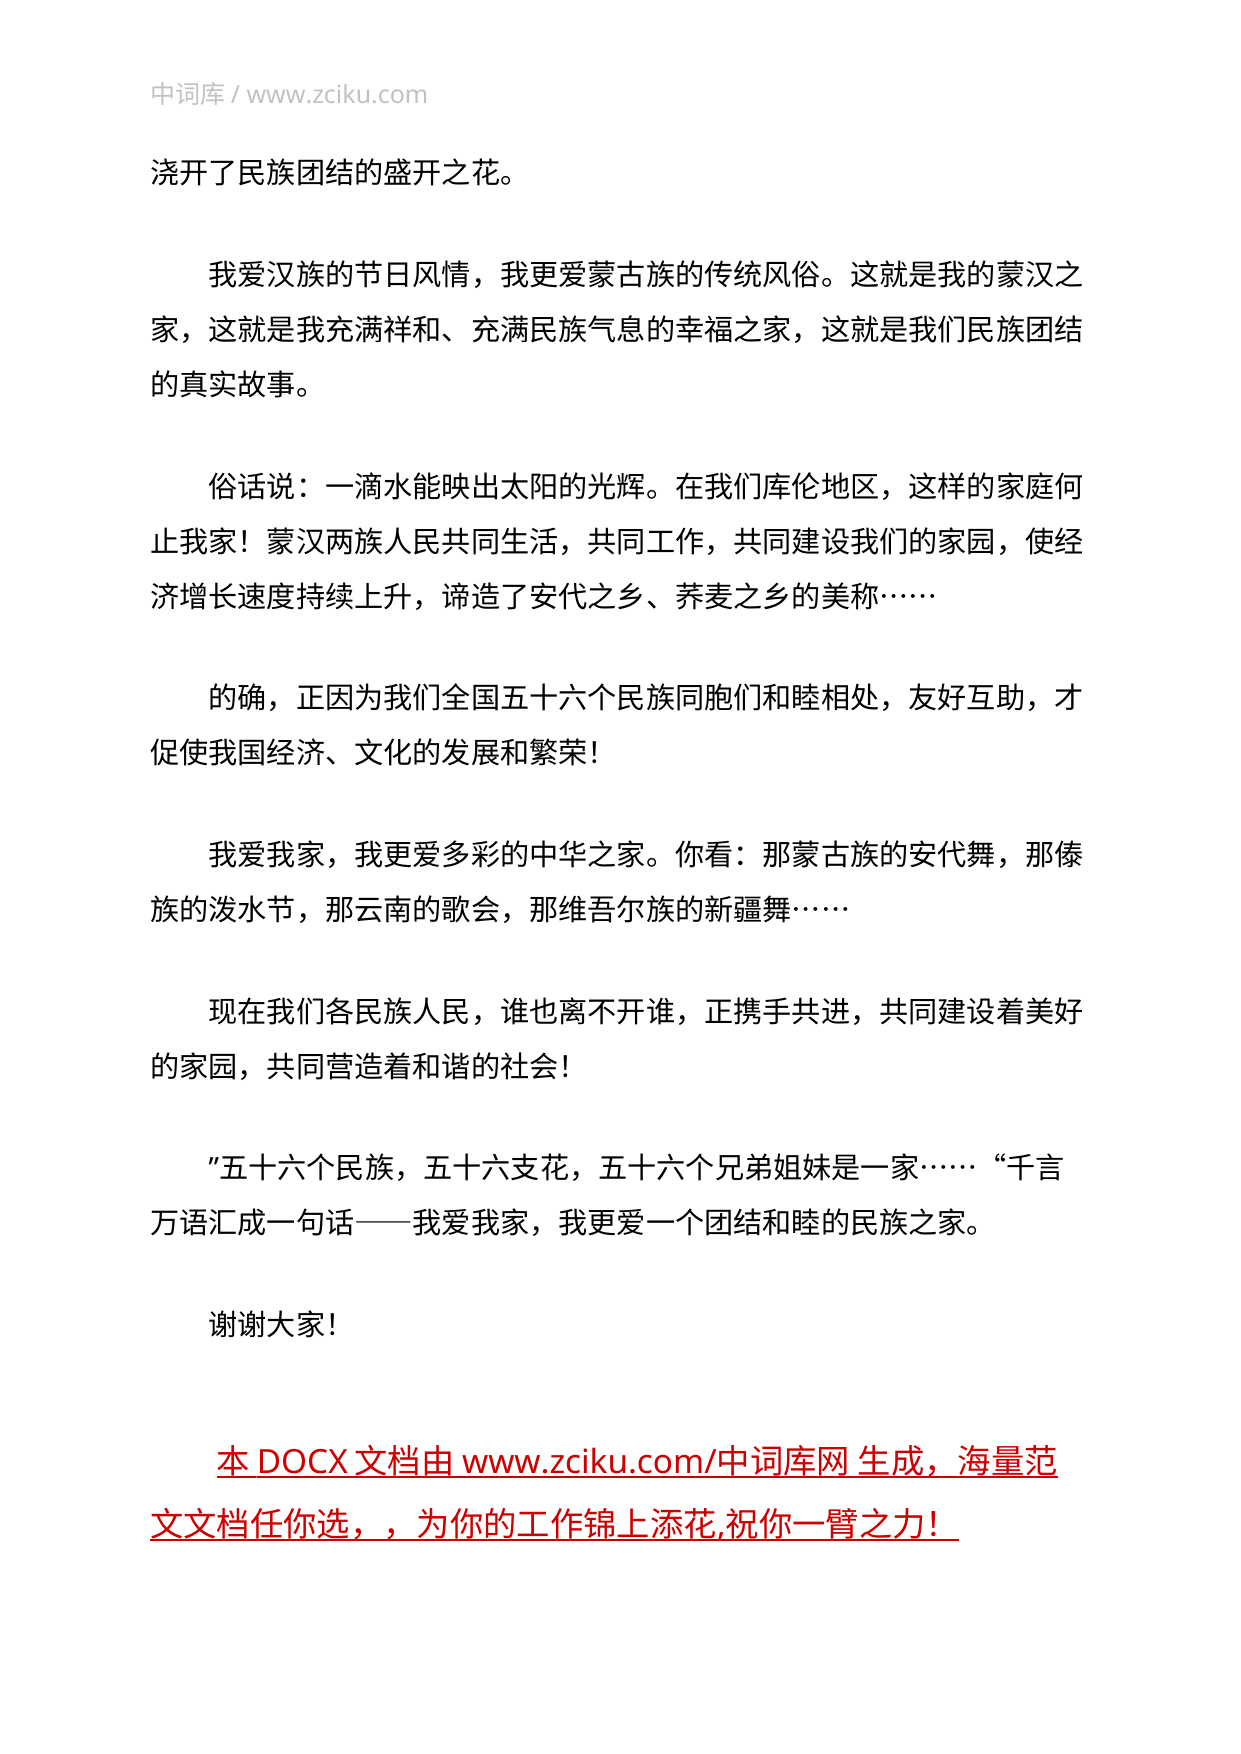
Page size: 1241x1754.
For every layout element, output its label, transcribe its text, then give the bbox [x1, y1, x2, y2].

text 本DOCX文档由 www.zciku.com/中词库网 生成，海量范文文档任你选，，为你的工作锦上添花,祝你一臂之力！ [150, 1435, 1090, 1546]
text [150, 150, 1090, 192]
text 我爱我家，我更爱多彩的中华之家。你看：那蒙古族的安代舞，那傣族的泼水节，那云南的歌会，那维吾尔族的新疆舞…… [150, 832, 1090, 929]
text 俗话说：一滴水能映出太阳的光辉。在我们库伦地区，这样的家庭何止我家！蒙汉两族人民共同生活，共同工作，共同建设我们的家园，使经济增长速度持续上升，谛造了安代之乡、荞麦之乡的美称…… [150, 463, 1090, 615]
text 的确，正因为我们全国五十六个民族同胞们和睦相处，友好互助，才促使我国经济、文化的发展和繁荣！ [150, 675, 1090, 772]
text 我爱汉族的节日风情，我更爱蒙古族的传统风俗。这就是我的蒙汉之家，这就是我充满祥和、充满民族气息的幸福之家，这就是我们民族团结的真实故事。 [150, 252, 1090, 404]
text 现在我们各民族人民，谁也离不开谁，正携手共进，共同建设着美好的家园，共同营造着和谐的社会！ [150, 988, 1090, 1085]
text ”五十六个民族，五十六支花，五十六个兄弟姐妹是一家……“千言万语汇成一句话——我爱我家，我更爱一个团结和睦的民族之家。 [150, 1145, 1090, 1242]
text 谢谢大家！ [150, 1302, 1090, 1344]
